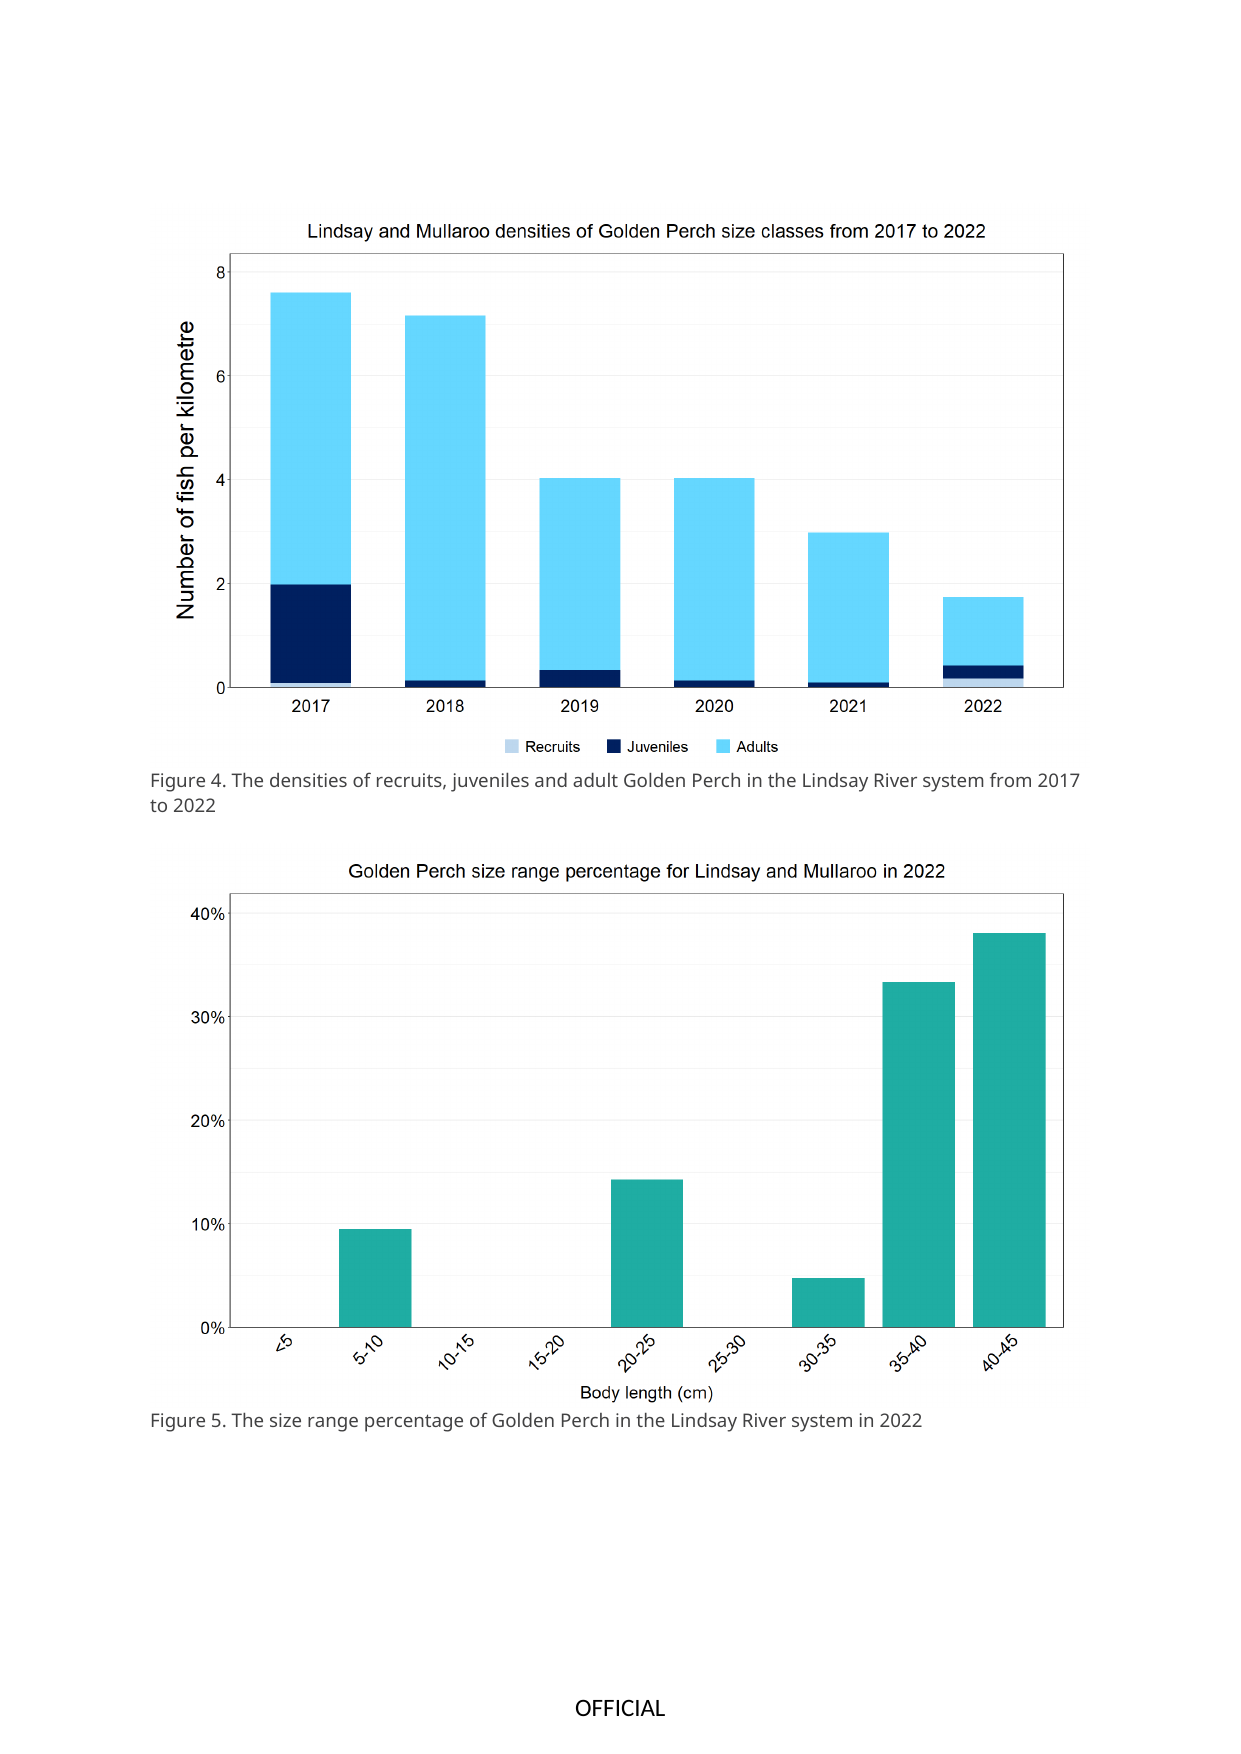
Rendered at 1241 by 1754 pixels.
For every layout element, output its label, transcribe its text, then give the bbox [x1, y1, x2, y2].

text Figure 5. The size range percentage of Golden Perch in the Lindsay River system in 2022 [150, 1408, 1090, 1433]
text Figure 4. The densities of recruits, juveniles and adult Golden Perch in the Lindsay River system from 2017 to 2022 [150, 768, 1090, 818]
picture [150, 203, 1091, 768]
picture [150, 843, 1091, 1408]
